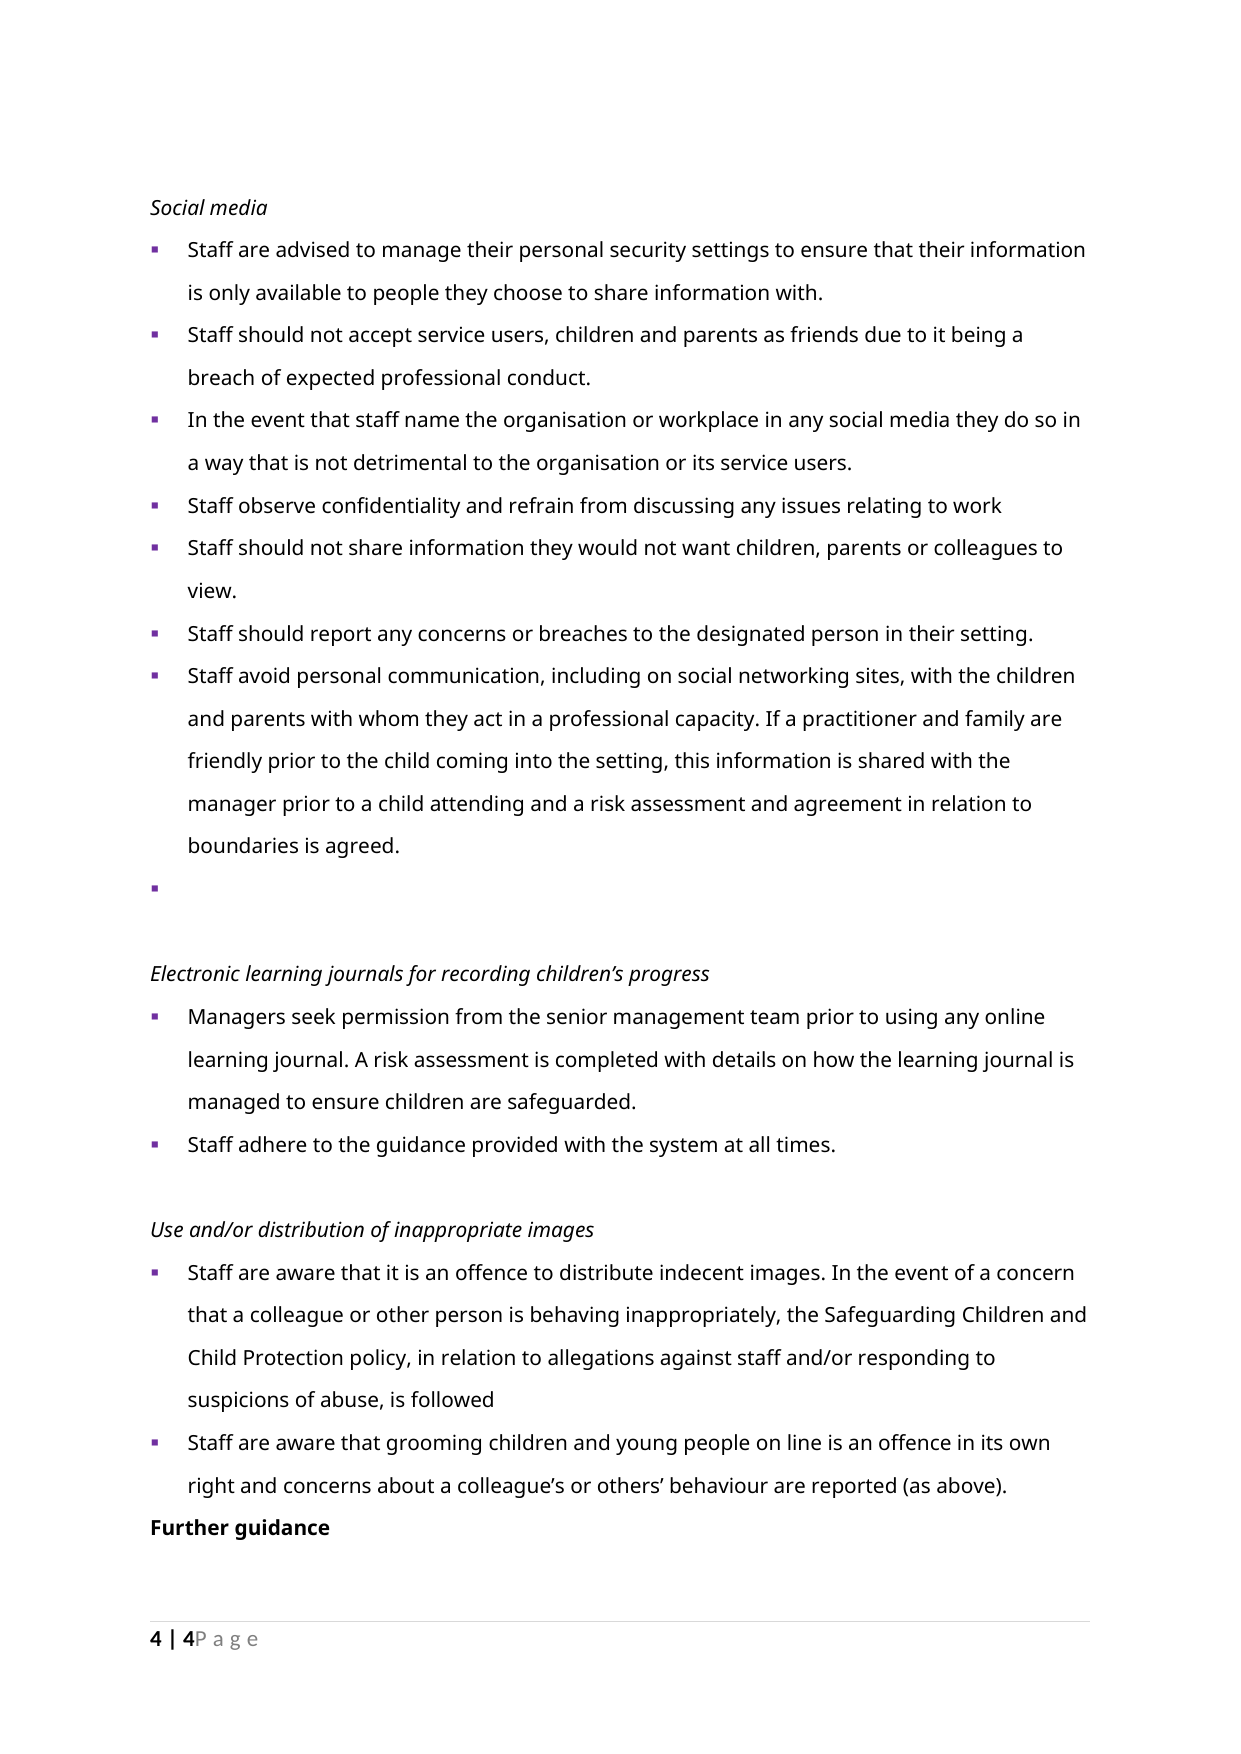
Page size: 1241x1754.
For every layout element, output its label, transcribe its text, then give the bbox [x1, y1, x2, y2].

list Staff observe confidentiality and refrain from discussing any issues relating to work [150, 491, 1090, 519]
text Social media [150, 193, 1090, 221]
list Staff adhere to the guidance provided with the system at all times. [150, 1130, 1090, 1158]
text Electronic learning journals for recording children’s progress [150, 959, 1090, 988]
list Staff are aware that grooming children and young people on line is an offence in its own right and concerns about a colleague’s or others’ behaviour are reported (as above). [150, 1428, 1090, 1499]
list Staff avoid personal communication, including on social networking sites, with the children and parents with whom they act in a professional capacity. If a practitioner and family are friendly prior to the child coming into the setting, this information is shared with the manager prior to a child attending and a risk assessment and agreement in relation to boundaries is agreed. [150, 661, 1090, 860]
list Staff should not share information they would not want children, parents or colleagues to view. [150, 533, 1090, 604]
list Staff should report any concerns or breaches to the designated person in their setting. [150, 619, 1090, 647]
list Staff are aware that it is an offence to distribute indecent images. In the event of a concern that a colleague or other person is behaving inappropriately, the Safeguarding Children and Child Protection policy, in relation to allegations against staff and/or responding to suspicions of abuse, is followed [150, 1258, 1090, 1414]
text Further guidance [150, 1513, 1090, 1542]
list Staff are advised to manage their personal security settings to ensure that their information is only available to people they choose to share information with. [150, 235, 1090, 306]
text Use and/or distribution of inappropriate images [150, 1215, 1090, 1243]
list Managers seek permission from the senior management team prior to using any online learning journal. A risk assessment is completed with details on how the learning journal is managed to ensure children are safeguarded. [150, 1002, 1090, 1116]
list Staff should not accept service users, children and parents as friends due to it being a breach of expected professional conduct. [150, 320, 1090, 391]
list In the event that staff name the organisation or workplace in any social media they do so in a way that is not detrimental to the organisation or its service users. [150, 406, 1090, 477]
